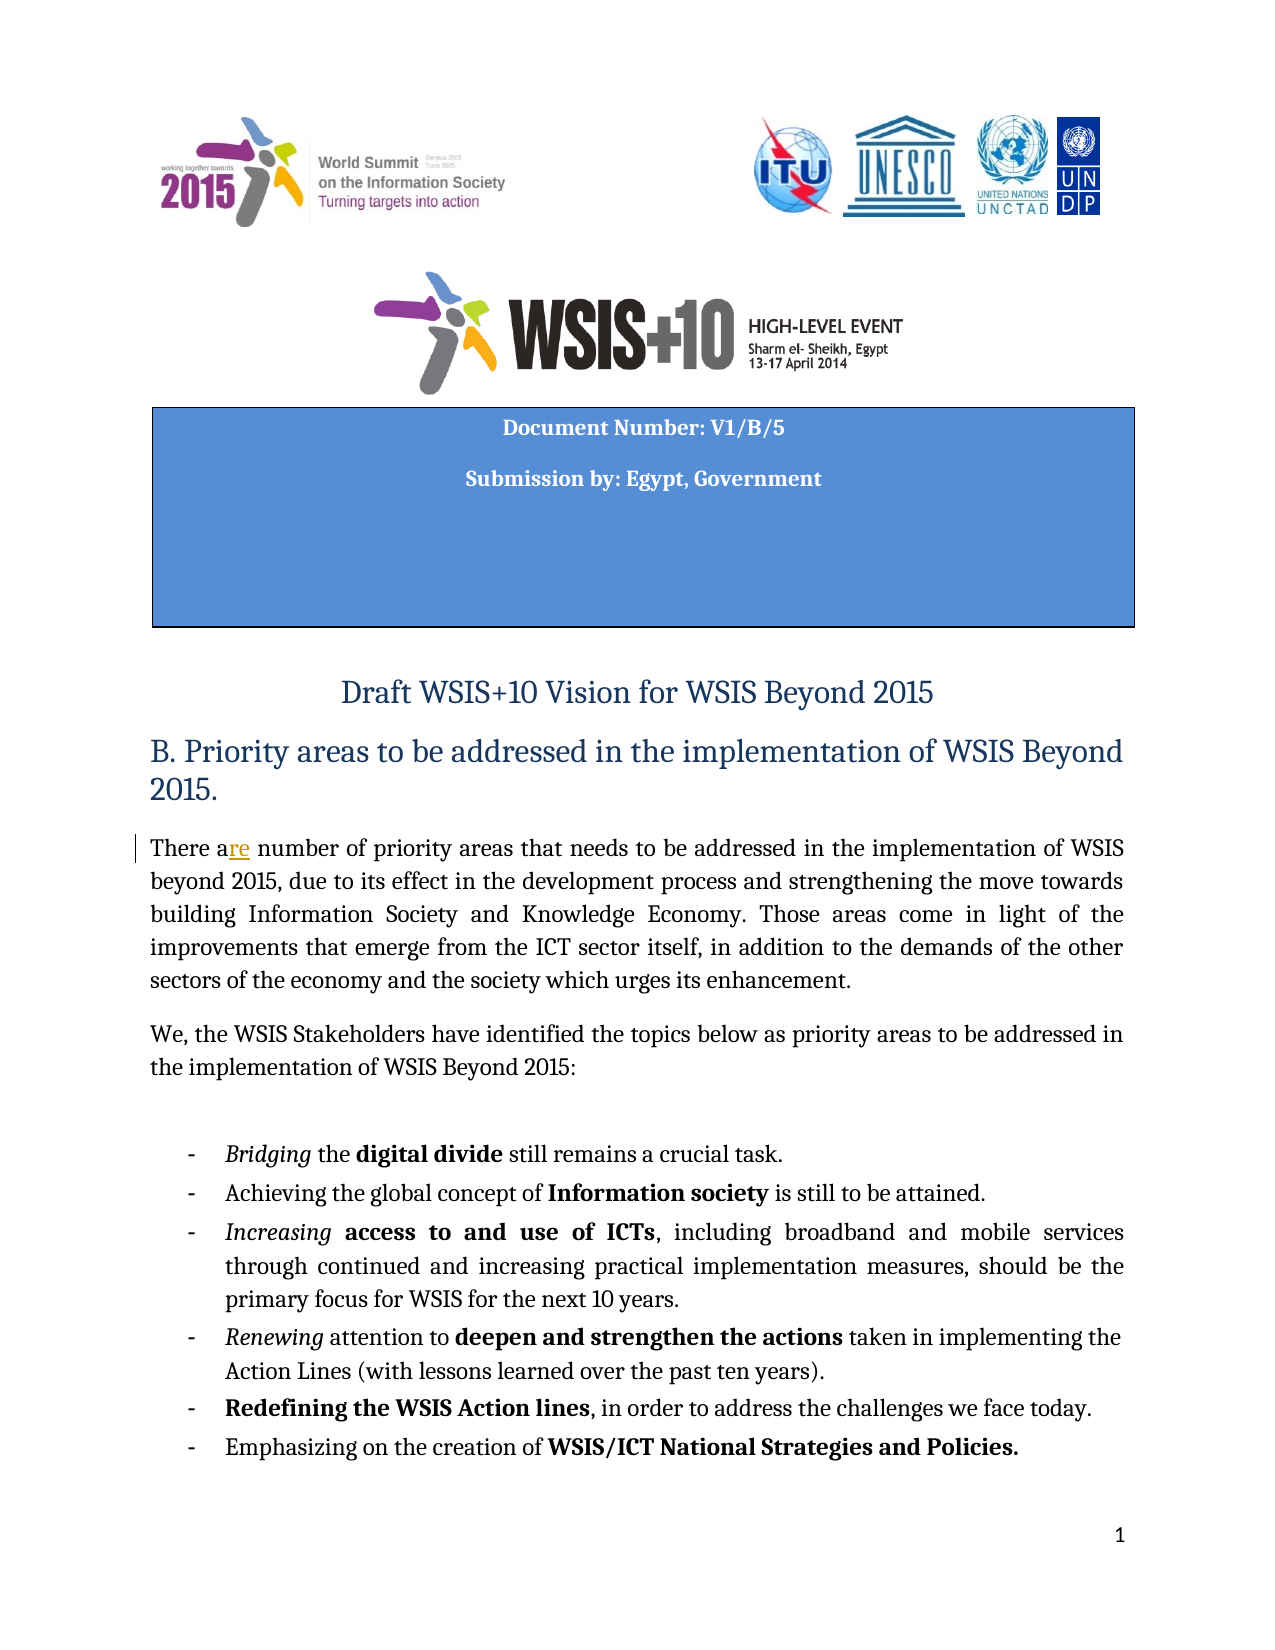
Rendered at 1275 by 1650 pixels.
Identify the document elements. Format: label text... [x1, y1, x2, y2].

list Redefining the WSIS Action lines, in order to address the challenges we face today. [187, 1390, 1125, 1424]
list Renewing attention to deepen and strengthen the actions taken in implementing the Action Lines (with lessons learned over the past ten years). [187, 1318, 1125, 1385]
picture [161, 117, 505, 227]
subtitle B. Priority areas to be addressed in the implementation of WSIS Beyond 2015. [150, 732, 1125, 809]
picture [1057, 117, 1100, 215]
list Achieving the global concept of Information society is still to be attained. [187, 1175, 1125, 1209]
text Draft WSIS+10 Vision for WSIS Beyond 2015 [150, 673, 1125, 712]
text We, the WSIS Stakeholders have identified the topics below as priority areas to be addressed in the implementation of WSIS Beyond 2015: [150, 1020, 1125, 1082]
picture [843, 115, 965, 217]
picture [754, 117, 833, 215]
picture [976, 115, 1048, 214]
text There a number of priority areas that needs to be addressed in the implementation of WSIS beyond 2015, due to its effect in the development process and strengthening the move towards building Information Society and Knowledge Economy. Those areas come in light of the improvements that emerge from the ICT sector itself, in addition to the demands of the other sectors of the economy and the society which urges its enhancement. [150, 834, 1125, 995]
picture [366, 265, 916, 400]
list Emphasizing on the creation of WSIS/ICT National Strategies and Policies. [187, 1429, 1125, 1463]
list Increasing access to and use of ICTs, including broadband and mobile services through continued and increasing practical implementation measures, should be the primary focus for WSIS for the next 10 years. [187, 1214, 1125, 1314]
list Bridging the digital divide still remains a crucial task. [187, 1136, 1125, 1170]
